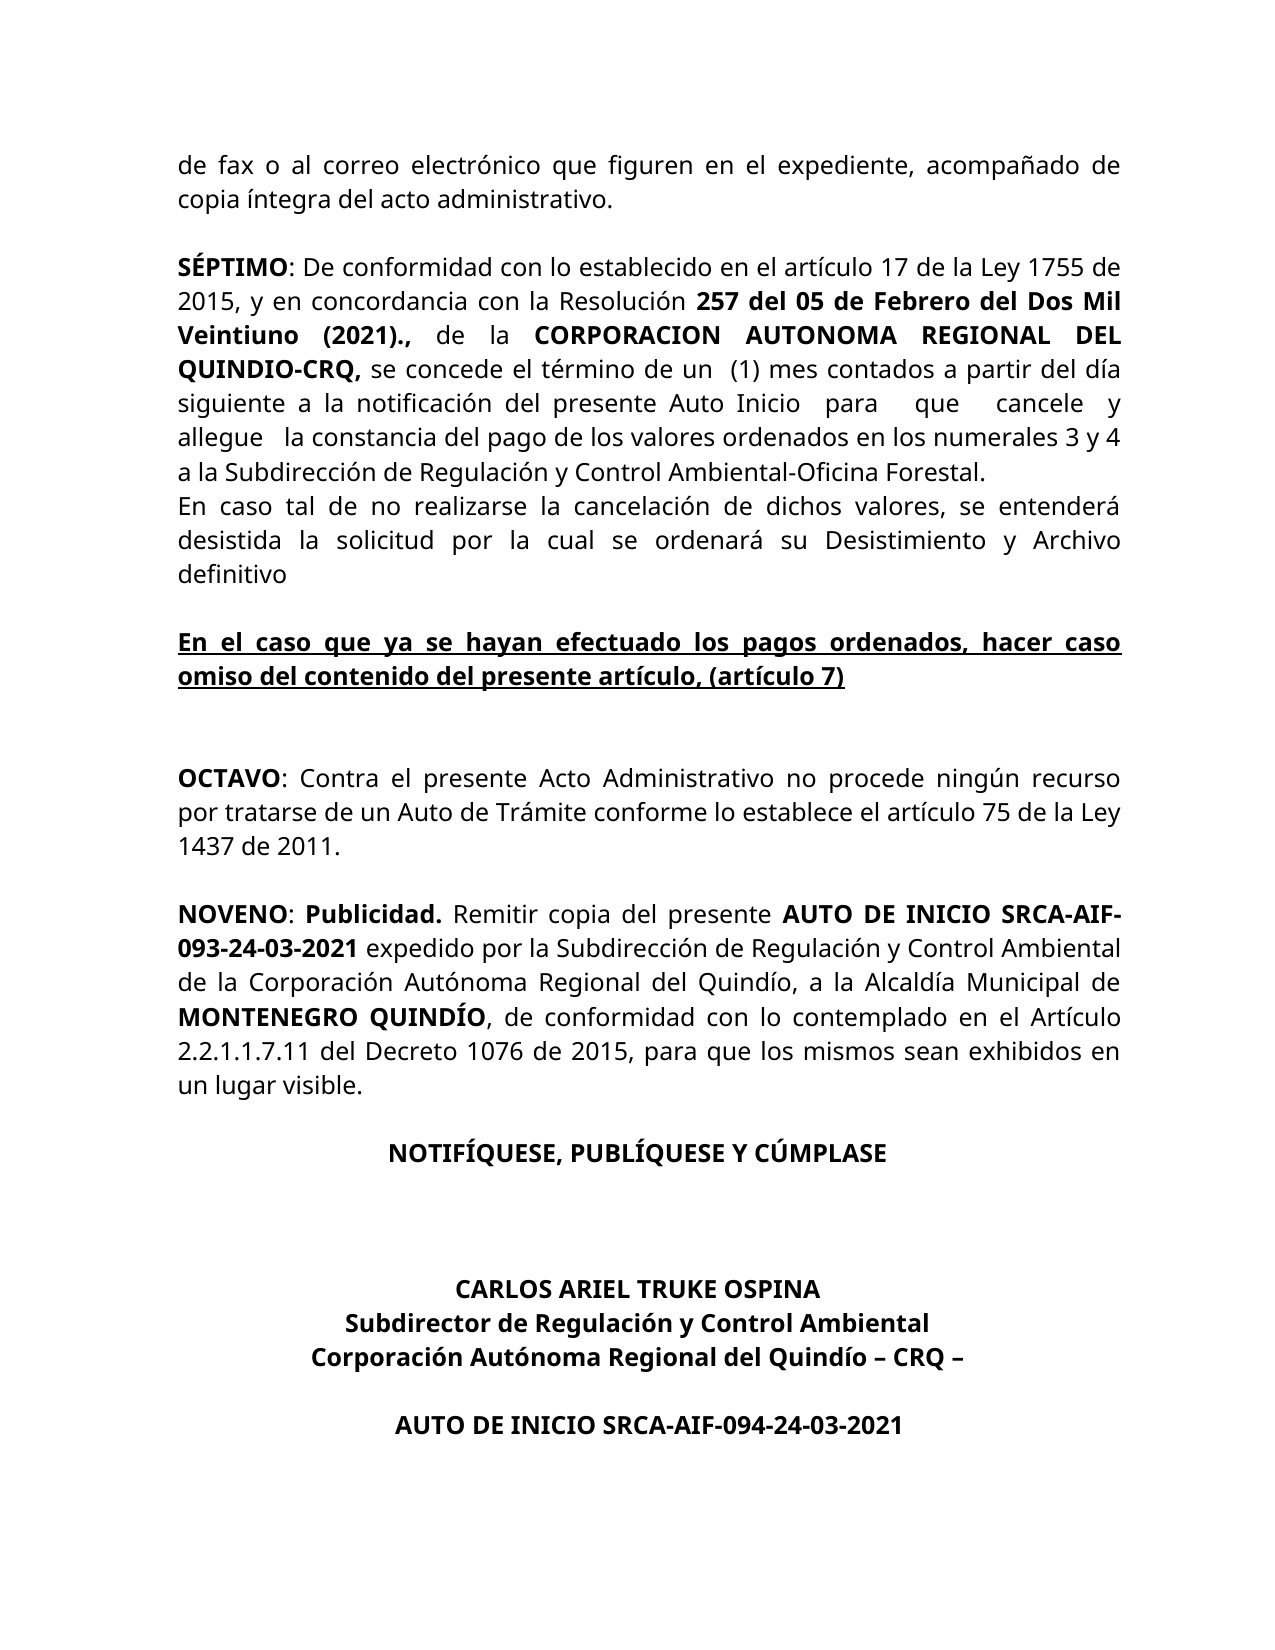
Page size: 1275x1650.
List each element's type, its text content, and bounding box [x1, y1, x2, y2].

text Corporación Autónoma Regional del Quindío – CRQ – [177, 1340, 1098, 1374]
text CARLOS ARIEL TRUKE OSPINA [177, 1272, 1098, 1306]
text En el caso que ya se hayan efectuado los pagos ordenados, hacer caso omiso del contenido del presente artículo, (artículo 7) [177, 624, 1122, 653]
text Subdirector de Regulación y Control Ambiental [177, 1306, 1098, 1340]
text En el caso que ya se hayan efectuado los pagos ordenados, hacer caso omiso del contenido del presente artículo, (artículo 7) [177, 654, 1122, 693]
text En caso tal de no realizarse la cancelación de dichos valores, se entenderá desistida la solicitud por la cual se ordenará su Desistimiento y Archivo definitivo [177, 488, 1122, 590]
text AUTO DE INICIO SRCA-AIF-094-24-03-2021 [177, 1408, 1122, 1442]
text NOTIFÍQUESE, PUBLÍQUESE Y CÚMPLASE [177, 1135, 1098, 1169]
text SÉPTIMO: De conformidad con lo establecido en el artículo 17 de la Ley 1755 de 2015, y en concordancia con la Resolución 257 del 05 de Febrero del Dos Mil Veintiuno (2021)., de la CORPORACION AUTONOMA REGIONAL DEL QUINDIO-CRQ, se concede el término de un (1) mes contados a partir del día siguiente a la notificación del presente Auto Inicio para que cancele y allegue la constancia del pago de los valores ordenados en los numerales 3 y 4 a la Subdirección de Regulación y Control Ambiental-Oficina Forestal. [177, 250, 1122, 488]
text NOVENO: Publicidad. Remitir copia del presente AUTO DE INICIO SRCA-AIF-093-24-03-2021 expedido por la Subdirección de Regulación y Control Ambiental de la Corporación Autónoma Regional del Quindío, a la Alcaldía Municipal de MONTENEGRO QUINDÍO, de conformidad con lo contemplado en el Artículo 2.2.1.1.7.11 del Decreto 1076 de 2015, para que los mismos sean exhibidos en un lugar visible. [177, 897, 1122, 1101]
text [177, 148, 1122, 216]
text OCTAVO: Contra el presente Acto Administrativo no procede ningún recurso por tratarse de un Auto de Trámite conforme lo establece el artículo 75 de la Ley 1437 de 2011. [177, 761, 1122, 863]
